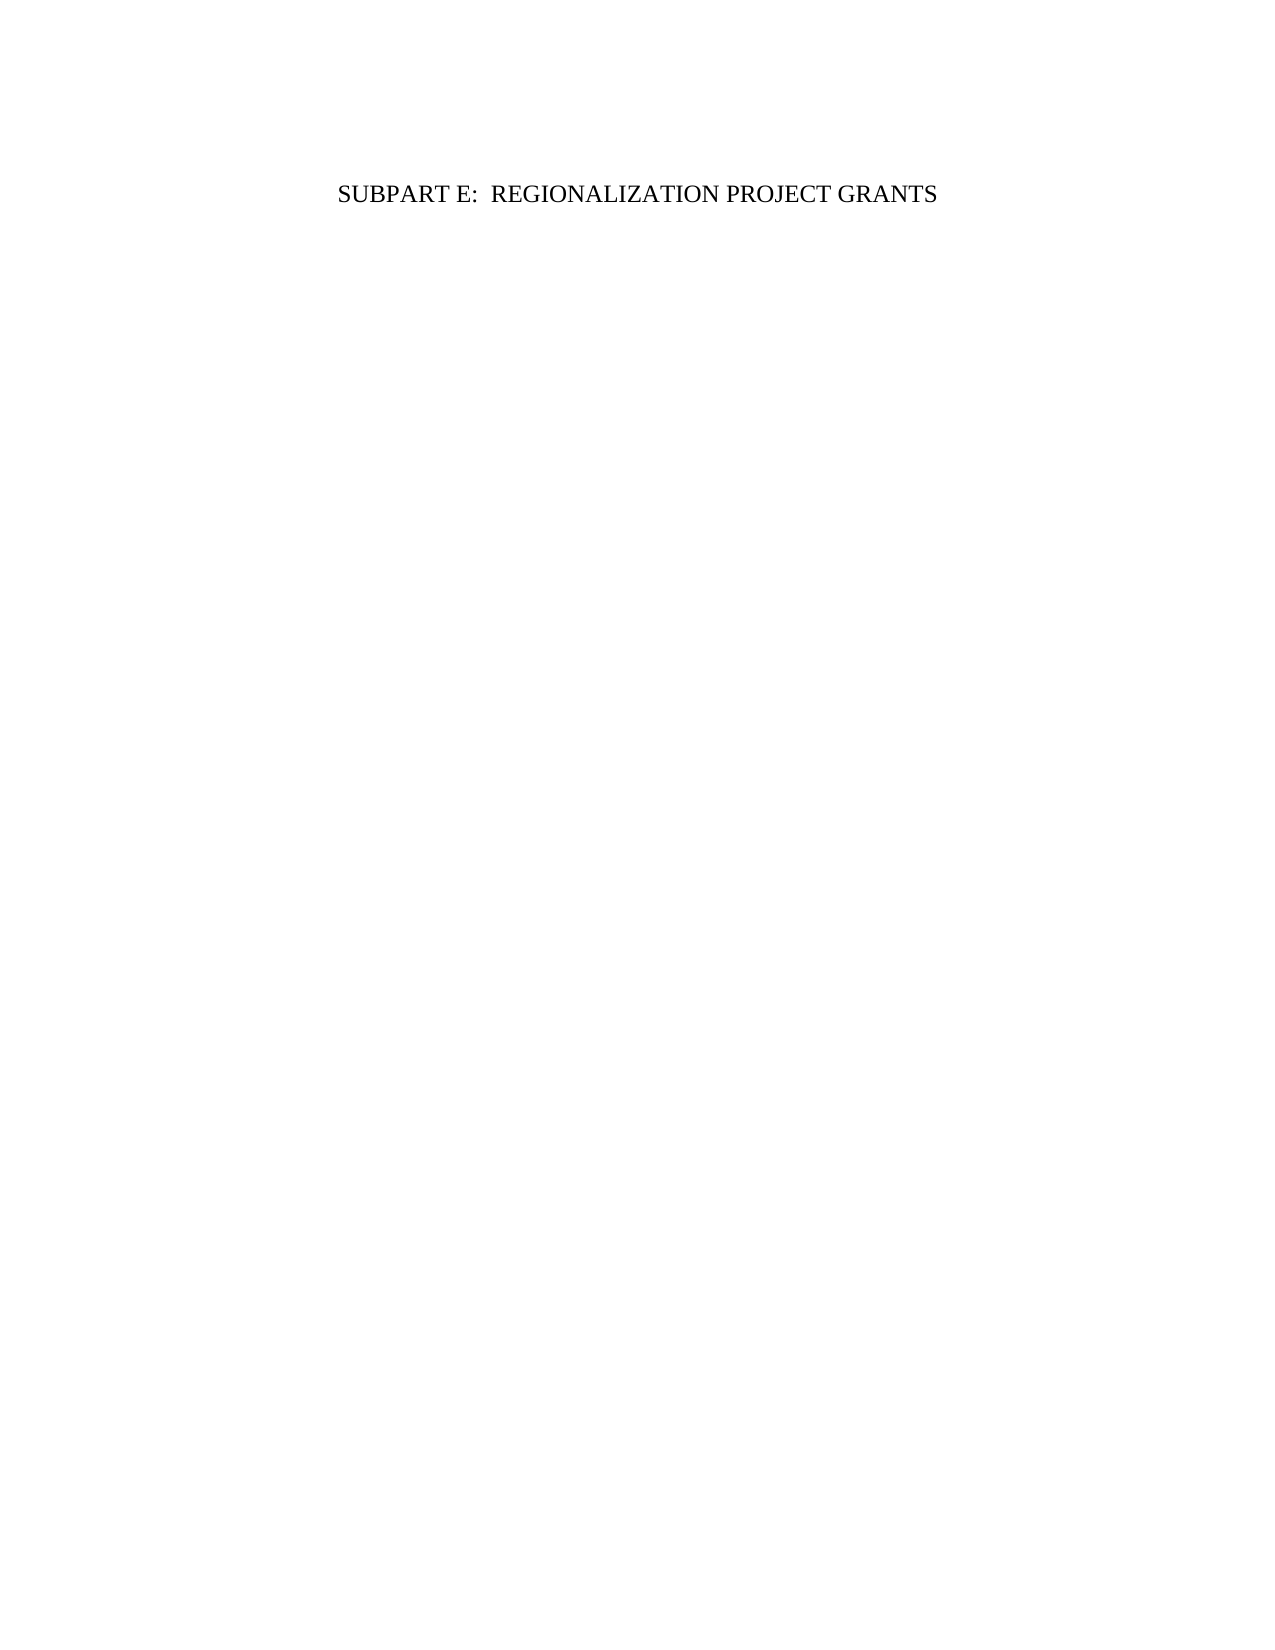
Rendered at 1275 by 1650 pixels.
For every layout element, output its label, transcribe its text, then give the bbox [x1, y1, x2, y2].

text SUBPART E: REGIONALIZATION PROJECT GRANTS [150, 179, 1125, 207]
